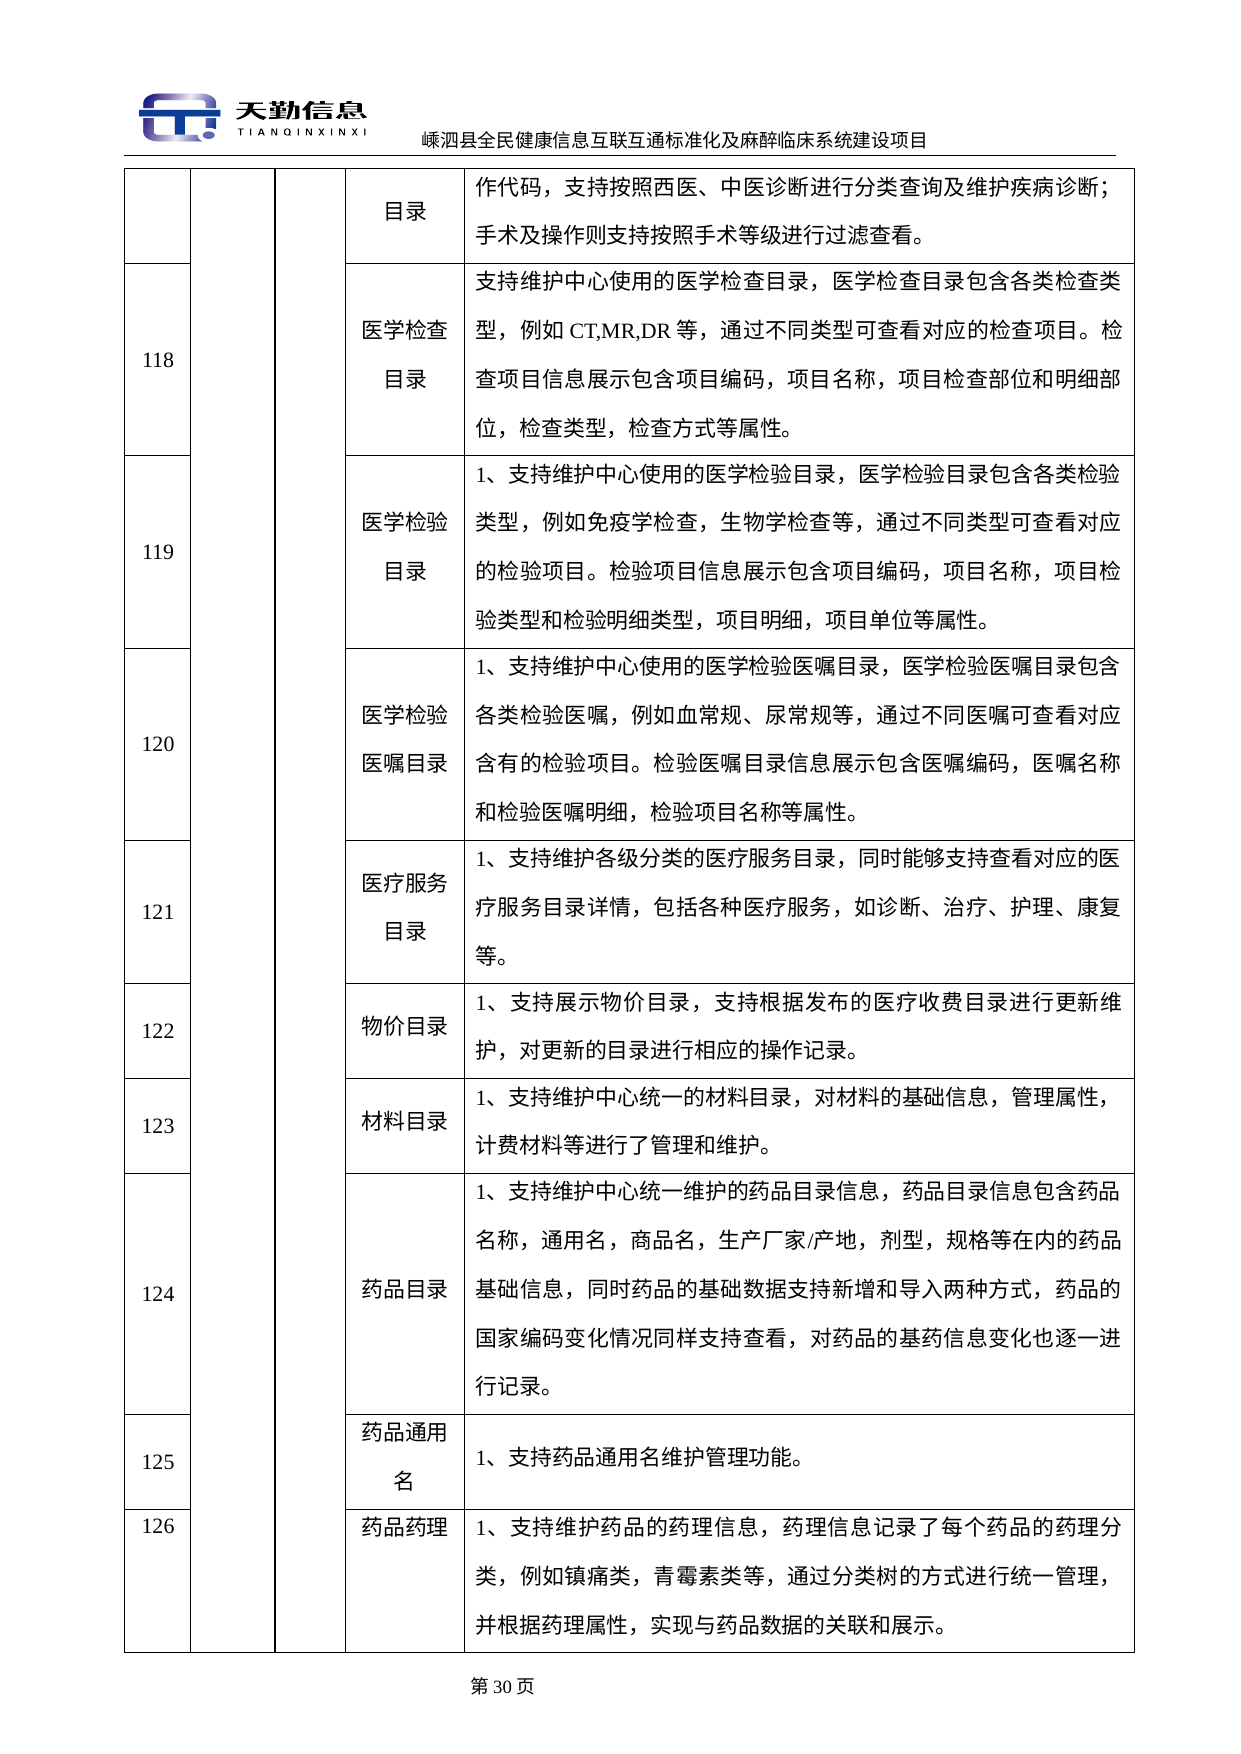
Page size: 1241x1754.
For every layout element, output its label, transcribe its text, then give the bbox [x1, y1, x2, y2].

table_cell 疾病诊断目录 [346, 169, 464, 263]
table_cell 1、支持维护药品的药理信息，药理信息记录了每个药品的药理分类，例如镇痛类，青霉素类等，通过分类树的方式进行统一管理，并根据药理属性，实现与药品数据的关联和展示。 [465, 1510, 1134, 1652]
table_cell 1、支持维护中心使用的医学检验医嘱目录，医学检验医嘱目录包含各类检验医嘱，例如血常规、尿常规等，通过不同医嘱可查看对应含有的检验项目。检验医嘱目录信息展示包含医嘱编码，医嘱名称和检验医嘱明细，检验项目名称等属性。 [465, 649, 1134, 840]
table_cell 1、支持展示物价目录，支持根据发布的医疗收费目录进行更新维护，对更新的目录进行相应的操作记录。 [465, 984, 1134, 1078]
table_cell [125, 456, 190, 647]
table_cell [125, 264, 190, 455]
table_cell [125, 1174, 190, 1414]
table_cell [125, 169, 190, 263]
table_cell [125, 649, 190, 840]
table_cell 1、支持维护各级分类的医疗服务目录，同时能够支持查看对应的医疗服务目录详情，包括各种医疗服务，如诊断、治疗、护理、康复等。 [465, 841, 1134, 983]
table_cell 药品通用名 [346, 1415, 464, 1509]
table_cell 药品目录 [346, 1174, 464, 1414]
picture [124, 88, 392, 148]
table_cell 1、支持维护中心统一维护的药品目录信息，药品目录信息包含药品名称，通用名，商品名，生产厂家/产地，剂型，规格等在内的药品基础信息，同时药品的基础数据支持新增和导入两种方式，药品的国家编码变化情况同样支持查看，对药品的基药信息变化也逐一进行记录。 [465, 1174, 1134, 1414]
table_cell 1、支持药品通用名维护管理功能。 [465, 1415, 1134, 1509]
table_cell 医学检验目录 [346, 456, 464, 647]
table_cell 物价目录 [346, 984, 464, 1078]
table_cell 医学检验医嘱目录 [346, 649, 464, 840]
table_cell [125, 1510, 190, 1652]
table_cell 医学检查目录 [346, 264, 464, 455]
table_cell [125, 841, 190, 983]
table_cell [125, 1415, 190, 1509]
table_cell [125, 1079, 190, 1173]
table_cell 药品药理 [346, 1510, 464, 1652]
table_cell [125, 984, 190, 1078]
table_cell 支持维护中心使用的医学检查目录，医学检查目录包含各类检查类型，例如CT,MR,DR等，通过不同类型可查看对应的检查项目。检查项目信息展示包含项目编码，项目名称，项目检查部位和明细部位，检查类型，检查方式等属性。 [465, 264, 1134, 455]
table_cell 材料目录 [346, 1079, 464, 1173]
table_cell 1、支持维护中心使用的医学检验目录，医学检验目录包含各类检验类型，例如免疫学检查，生物学检查等，通过不同类型可查看对应的检验项目。检验项目信息展示包含项目编码，项目名称，项目检验类型和检验明细类型，项目明细，项目单位等属性。 [465, 456, 1134, 647]
table_cell 1、支持维护中心统一的材料目录，对材料的基础信息，管理属性，计费材料等进行了管理和维护。 [465, 1079, 1134, 1173]
table_cell 医疗服务目录 [346, 841, 464, 983]
table_cell 1、疾病诊断目录包含了中心使用的疾病分类与代码，以及手术及操作代码，支持按照西医、中医诊断进行分类查询及维护疾病诊断；手术及操作则支持按照手术等级进行过滤查看。 [465, 169, 1134, 263]
